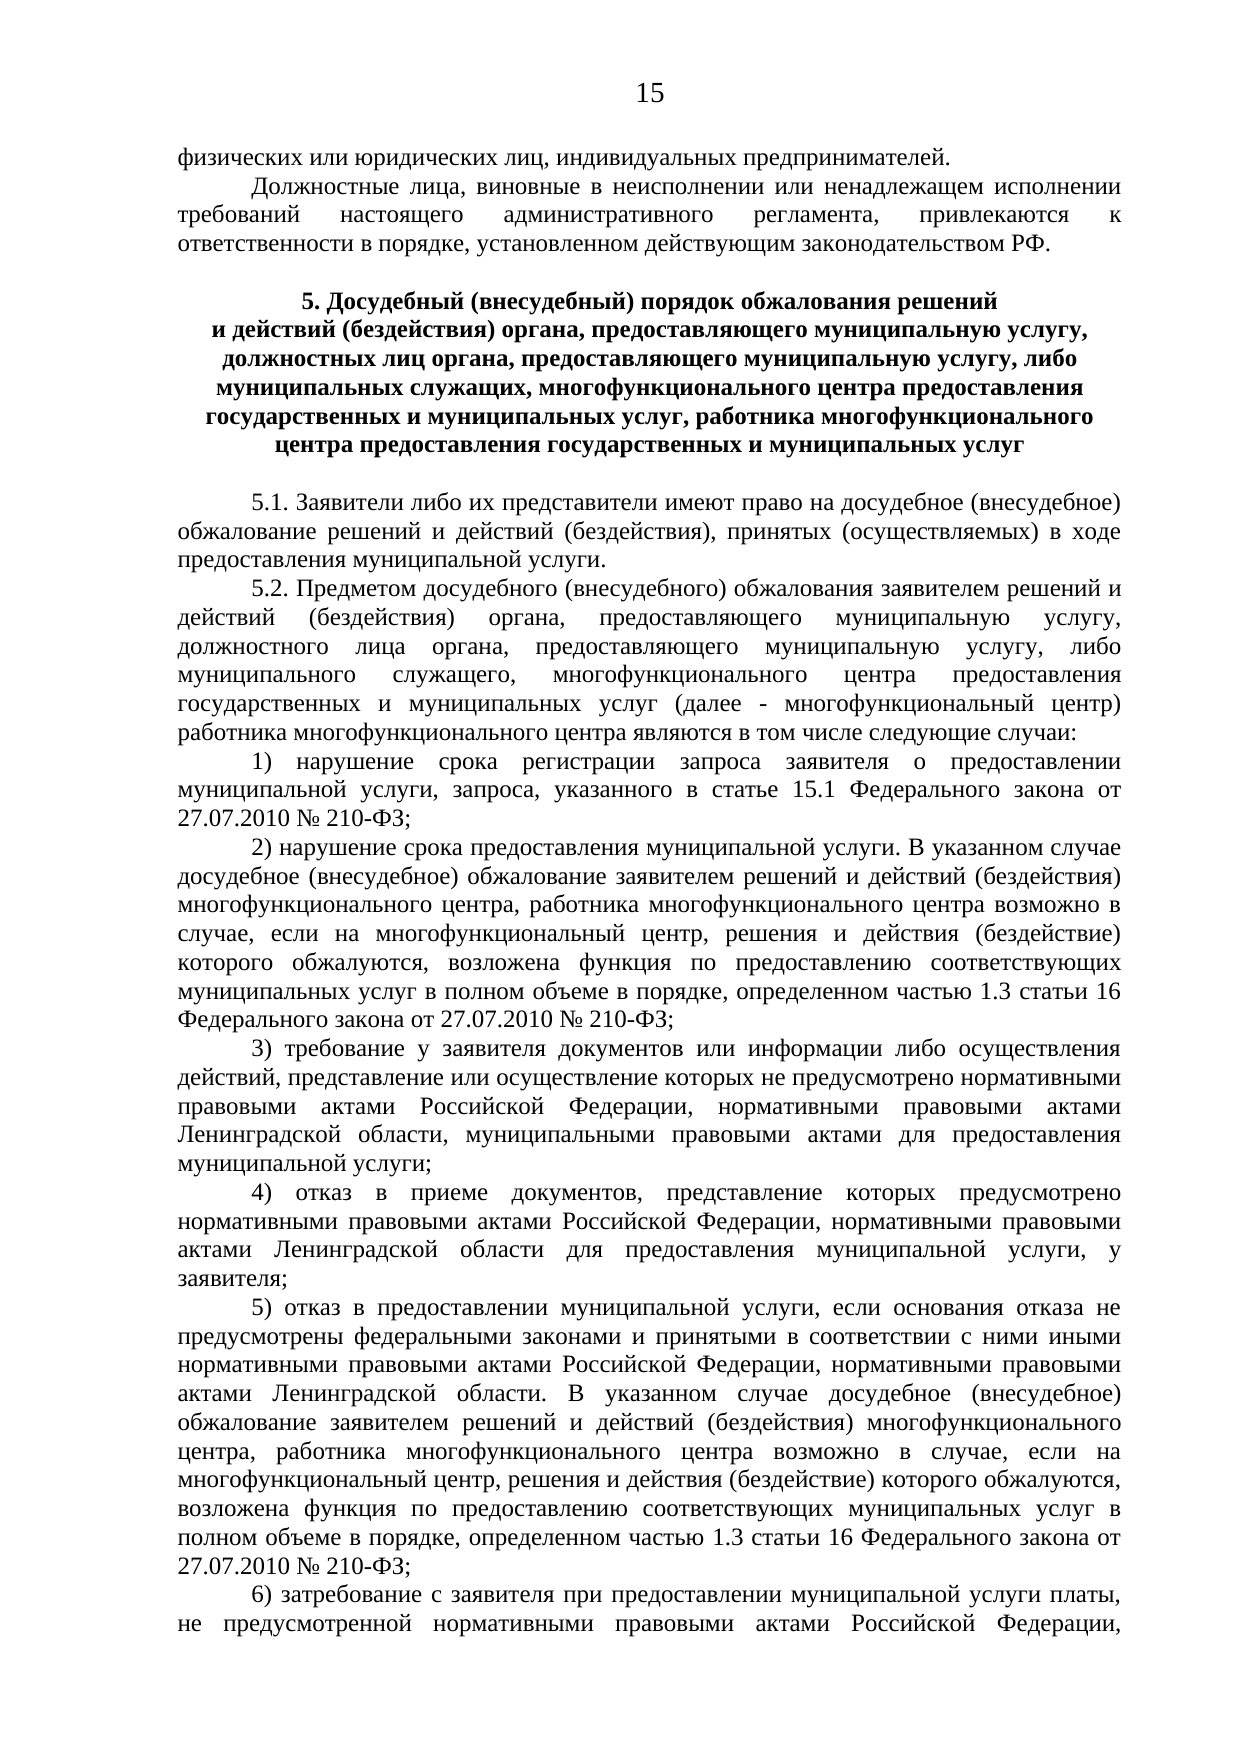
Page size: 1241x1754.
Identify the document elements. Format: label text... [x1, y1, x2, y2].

text 5) отказ в предоставлении муниципальной услуги, если основания отказа не предусмотрены федеральными законами и принятыми в соответствии с ними иными нормативными правовыми актами Российской Федерации, нормативными правовыми актами Ленинградской области. В указанном случае досудебное (внесудебное) обжалование заявителем решений и действий (бездействия) многофункционального центра, работника многофункционального центра возможно в случае, если на многофункциональный центр, решения и действия (бездействие) которого обжалуются, возложена функция по предоставлению соответствующих муниципальных услуг в полном объеме в порядке, определенном частью 1.3 статьи 16 Федерального закона от 27.07.2010 № 210-ФЗ; [177, 1292, 1122, 1579]
text и действий (бездействия) органа, предоставляющего муниципальную услугу, должностных лиц органа, предоставляющего муниципальную услугу, либо муниципальных служащих, многофункционального центра предоставления государственных и муниципальных услуг, работника многофункционального центра предоставления государственных и муниципальных услуг [177, 314, 1122, 458]
text 2) нарушение срока предоставления муниципальной услуги. В указанном случае досудебное (внесудебное) обжалование заявителем решений и действий (бездействия) многофункционального центра, работника многофункционального центра возможно в случае, если на многофункциональный центр, решения и действия (бездействие) которого обжалуются, возложена функция по предоставлению соответствующих муниципальных услуг в полном объеме в порядке, определенном частью 1.3 статьи 16 Федерального закона от 27.07.2010 № 210-ФЗ; [177, 832, 1122, 1033]
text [177, 142, 1122, 171]
text 1) нарушение срока регистрации запроса заявителя о предоставлении муниципальной услуги, запроса, указанного в статье 15.1 Федерального закона от 27.07.2010 № 210-ФЗ; [177, 746, 1122, 832]
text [177, 1579, 1122, 1637]
text 5.1. Заявители либо их представители имеют право на досудебное (внесудебное) обжалование решений и действий (бездействия), принятых (осуществляемых) в ходе предоставления муниципальной услуги. [177, 487, 1122, 573]
text 3) требование у заявителя документов или информации либо осуществления действий, представление или осуществление которых не предусмотрено нормативными правовыми актами Российской Федерации, нормативными правовыми актами Ленинградской области, муниципальными правовыми актами для предоставления муниципальной услуги; [177, 1033, 1122, 1177]
text 5.2. Предметом досудебного (внесудебного) обжалования заявителем решений и действий (бездействия) органа, предоставляющего муниципальную услугу, должностного лица органа, предоставляющего муниципальную услугу, либо муниципального служащего, многофункционального центра предоставления государственных и муниципальных услуг (далее - многофункциональный центр) работника многофункционального центра являются в том числе следующие случаи: [177, 573, 1122, 746]
text Должностные лица, виновные в неисполнении или ненадлежащем исполнении требований настоящего административного регламента, привлекаются к ответственности в порядке, установленном действующим законодательством РФ. [177, 171, 1122, 257]
text 5. Досудебный (внесудебный) порядок обжалования решений [177, 286, 1122, 314]
text 4) отказ в приеме документов, представление которых предусмотрено нормативными правовыми актами Российской Федерации, нормативными правовыми актами Ленинградской области для предоставления муниципальной услуги, у заявителя; [177, 1177, 1122, 1292]
